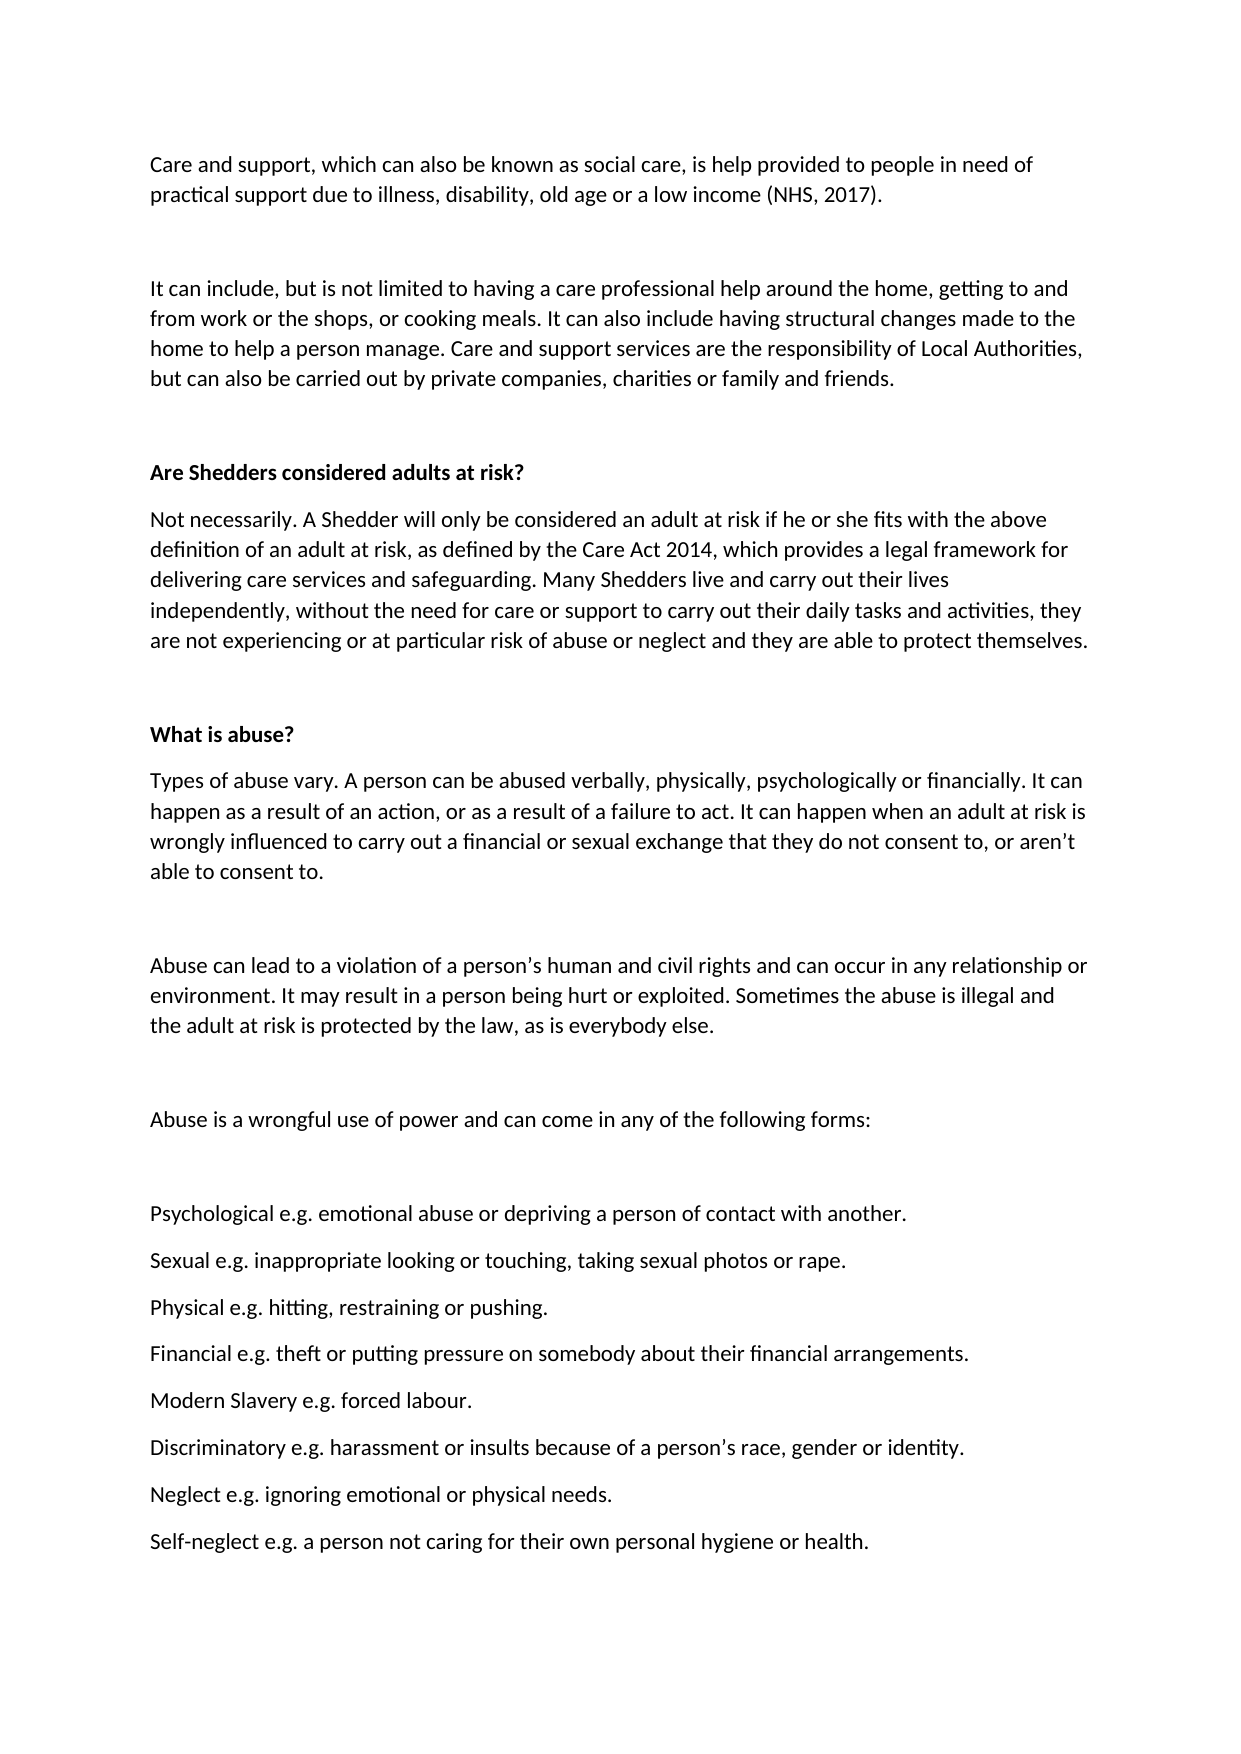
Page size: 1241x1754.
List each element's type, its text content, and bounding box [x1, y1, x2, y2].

text Abuse is a wrongful use of power and can come in any of the following forms: [150, 1105, 1090, 1133]
text Neglect e.g. ignoring emotional or physical needs. [150, 1480, 1090, 1508]
text Modern Slavery e.g. forced labour. [150, 1386, 1090, 1414]
text Types of abuse vary. A person can be abused verbally, physically, psychologically or financially. It can happen as a result of an action, or as a result of a failure to act. It can happen when an adult at risk is wrongly influenced to carry out a financial or sexual exchange that they do not consent to, or aren’t able to consent to. [150, 767, 1090, 885]
text Sexual e.g. inappropriate looking or touching, taking sexual photos or rape. [150, 1246, 1090, 1274]
text Not necessarily. A Shedder will only be considered an adult at risk if he or she fits with the above definition of an adult at risk, as defined by the Care Act 2014, which provides a legal framework for delivering care services and safeguarding. Many Shedders live and carry out their lives independently, without the need for care or support to carry out their daily tasks and activities, they are not experiencing or at particular risk of abuse or neglect and they are able to protect themselves. [150, 505, 1090, 654]
text Care and support, which can also be known as social care, is help provided to people in need of practical support due to illness, disability, old age or a low income (NHS, 2017). [150, 150, 1090, 208]
text What is abuse? [150, 720, 1090, 748]
text Discriminatory e.g. harassment or insults because of a person’s race, gender or identity. [150, 1433, 1090, 1461]
text Self-neglect e.g. a person not caring for their own personal hygiene or health. [150, 1527, 1090, 1555]
text Abuse can lead to a violation of a person’s human and civil rights and can occur in any relationship or environment. It may result in a person being hurt or exploited. Sometimes the abuse is illegal and the adult at risk is protected by the law, as is everybody else. [150, 951, 1090, 1039]
text Financial e.g. theft or putting pressure on somebody about their financial arrangements. [150, 1339, 1090, 1368]
text Psychological e.g. emotional abuse or depriving a person of contact with another. [150, 1199, 1090, 1227]
text It can include, but is not limited to having a care professional help around the home, getting to and from work or the shops, or cooking meals. It can also include having structural changes made to the home to help a person manage. Care and support services are the responsibility of Local Authorities, but can also be carried out by private companies, charities or family and friends. [150, 274, 1090, 393]
text Physical e.g. hitting, restraining or pushing. [150, 1293, 1090, 1321]
text Are Shedders considered adults at risk? [150, 458, 1090, 486]
